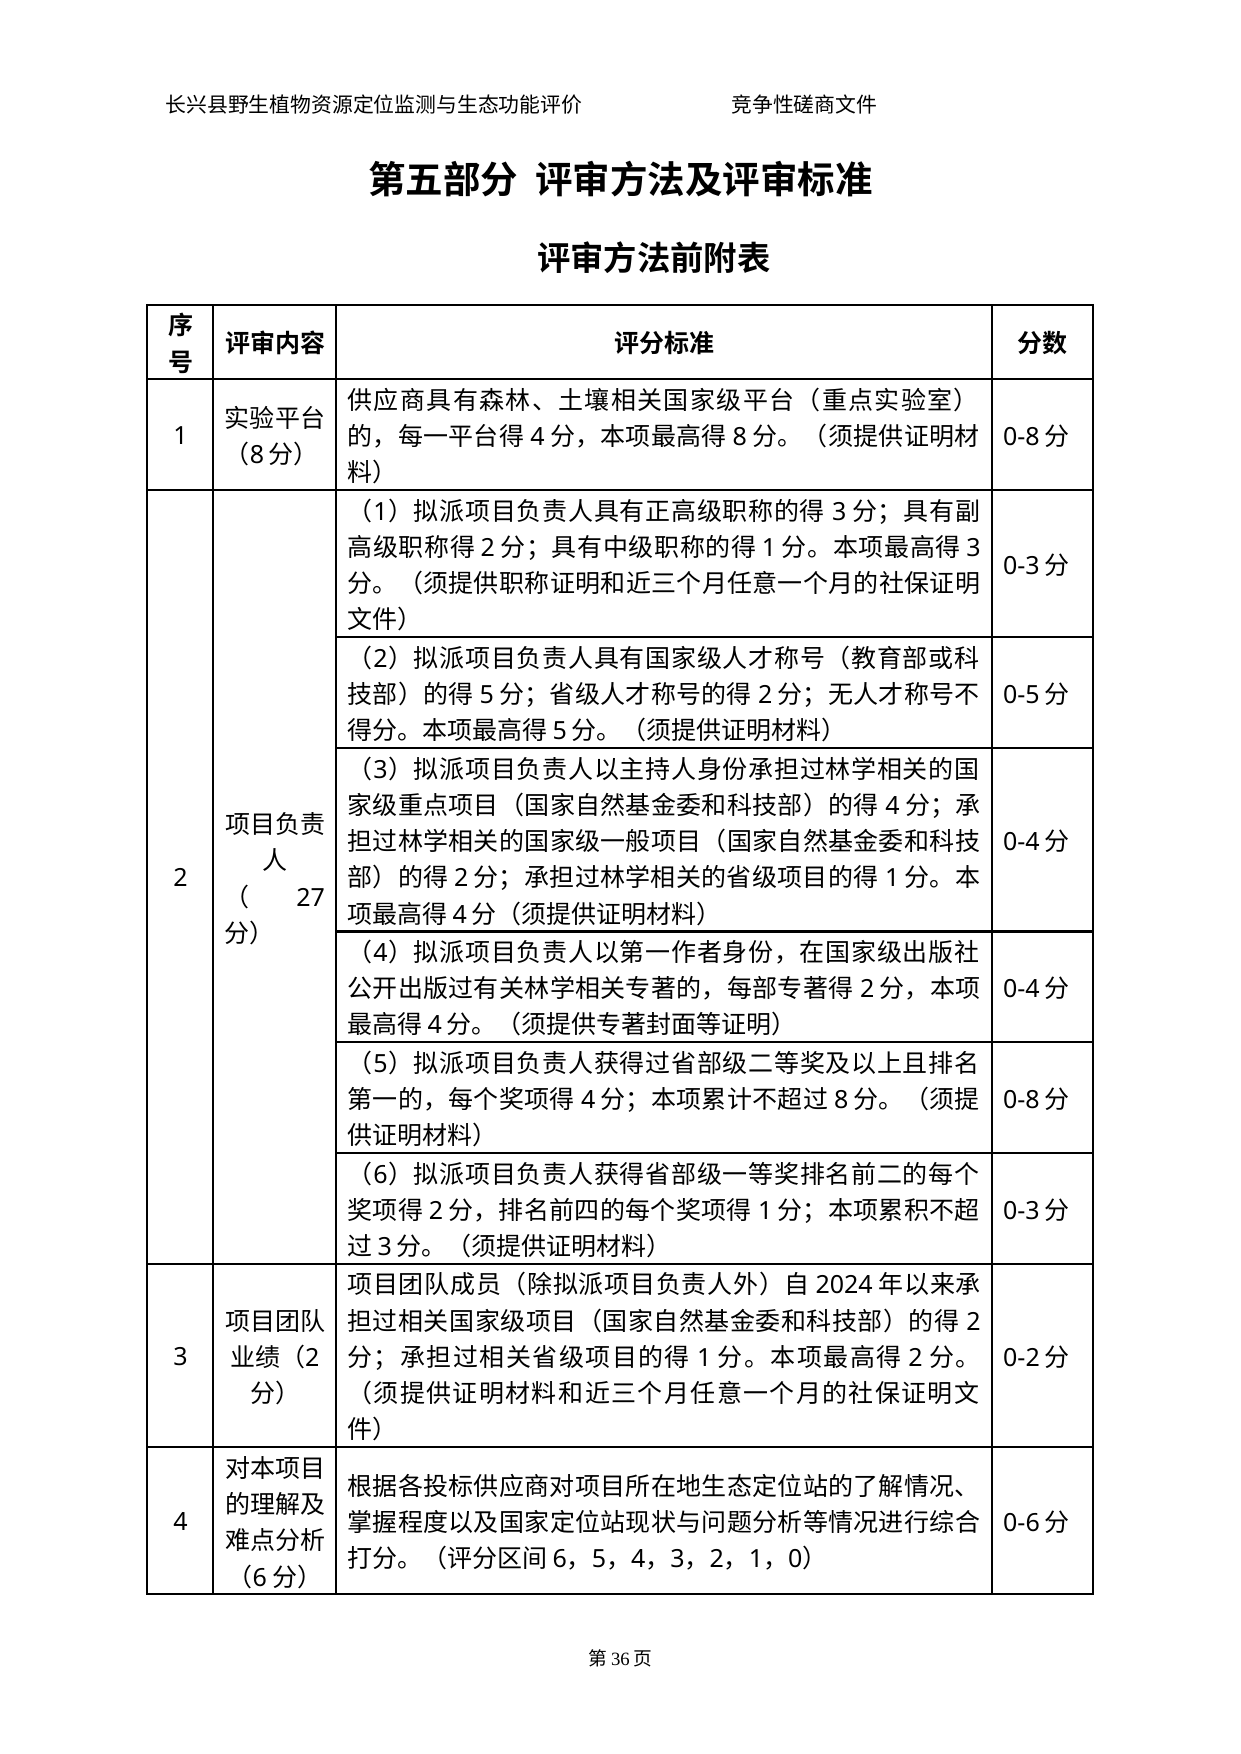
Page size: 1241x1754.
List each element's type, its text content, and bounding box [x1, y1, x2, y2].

table_cell （1）拟派项目负责人具有正高级职称的得3分；具有副高级职称得2分；具有中级职称的得1分。本项最高得3分。（须提供职称证明和近三个月任意一个月的社保证明文件） [337, 491, 991, 636]
table_cell 0-4分 [993, 933, 1092, 1041]
table_cell 项目团队业绩（2分） [214, 1265, 335, 1446]
table_cell 4 [148, 1448, 212, 1593]
table_cell 实验平台（8分） [214, 380, 335, 489]
table_cell 2 [148, 491, 212, 1263]
table_header 评分标准 [337, 306, 991, 378]
table_cell （5）拟派项目负责人获得过省部级二等奖及以上且排名第一的，每个奖项得4分；本项累计不超过8分。（须提供证明材料） [337, 1043, 991, 1152]
text 第五部分 评审方法及评审标准 [165, 150, 1075, 204]
table_cell 项目团队成员（除拟派项目负责人外）自2024年以来承担过相关国家级项目（国家自然基金委和科技部）的得2分；承担过相关省级项目的得1分。本项最高得2分。（须提供证明材料和近三个月任意一个月的社保证明文件） [337, 1265, 991, 1446]
text 评审方法前附表 [165, 231, 1075, 279]
table_cell 项目负责人 （27分） [214, 491, 335, 1263]
table_cell （6）拟派项目负责人获得省部级一等奖排名前二的每个奖项得2分，排名前四的每个奖项得1分；本项累积不超过3分。（须提供证明材料） [337, 1154, 991, 1263]
table_header 分数 [993, 306, 1092, 378]
table_header 评审内容 [214, 306, 335, 378]
table_cell 0-8分 [993, 380, 1092, 489]
table_cell （3）拟派项目负责人以主持人身份承担过林学相关的国家级重点项目（国家自然基金委和科技部）的得4分；承担过林学相关的国家级一般项目（国家自然基金委和科技部）的得2分；承担过林学相关的省级项目的得1分。本项最高得4分（须提供证明材料） [337, 749, 991, 930]
table_cell 1 [148, 380, 212, 489]
table_cell 3 [148, 1265, 212, 1446]
table_cell 0-3分 [993, 491, 1092, 636]
table_cell 对本项目的理解及难点分析 （6分） [214, 1448, 335, 1593]
table_cell 0-3分 [993, 1154, 1092, 1263]
table_cell 0-6分 [993, 1448, 1092, 1593]
table_cell 供应商具有森林、土壤相关国家级平台（重点实验室）的，每一平台得4分，本项最高得8分。（须提供证明材料） [337, 380, 991, 489]
table_cell （2）拟派项目负责人具有国家级人才称号（教育部或科技部）的得5分；省级人才称号的得2分；无人才称号不得分。本项最高得5分。（须提供证明材料） [337, 638, 991, 747]
table_cell 根据各投标供应商对项目所在地生态定位站的了解情况、掌握程度以及国家定位站现状与问题分析等情况进行综合打分。（评分区间6，5，4，3，2，1，0） [337, 1448, 991, 1593]
table_cell 0-5分 [993, 638, 1092, 747]
table_header 序号 [148, 306, 212, 378]
table_cell 0-8分 [993, 1043, 1092, 1152]
table_cell 0-4分 [993, 749, 1092, 930]
table_cell 0-2分 [993, 1265, 1092, 1446]
table_cell （4）拟派项目负责人以第一作者身份，在国家级出版社公开出版过有关林学相关专著的，每部专著得2分，本项最高得4分。（须提供专著封面等证明） [337, 933, 991, 1041]
